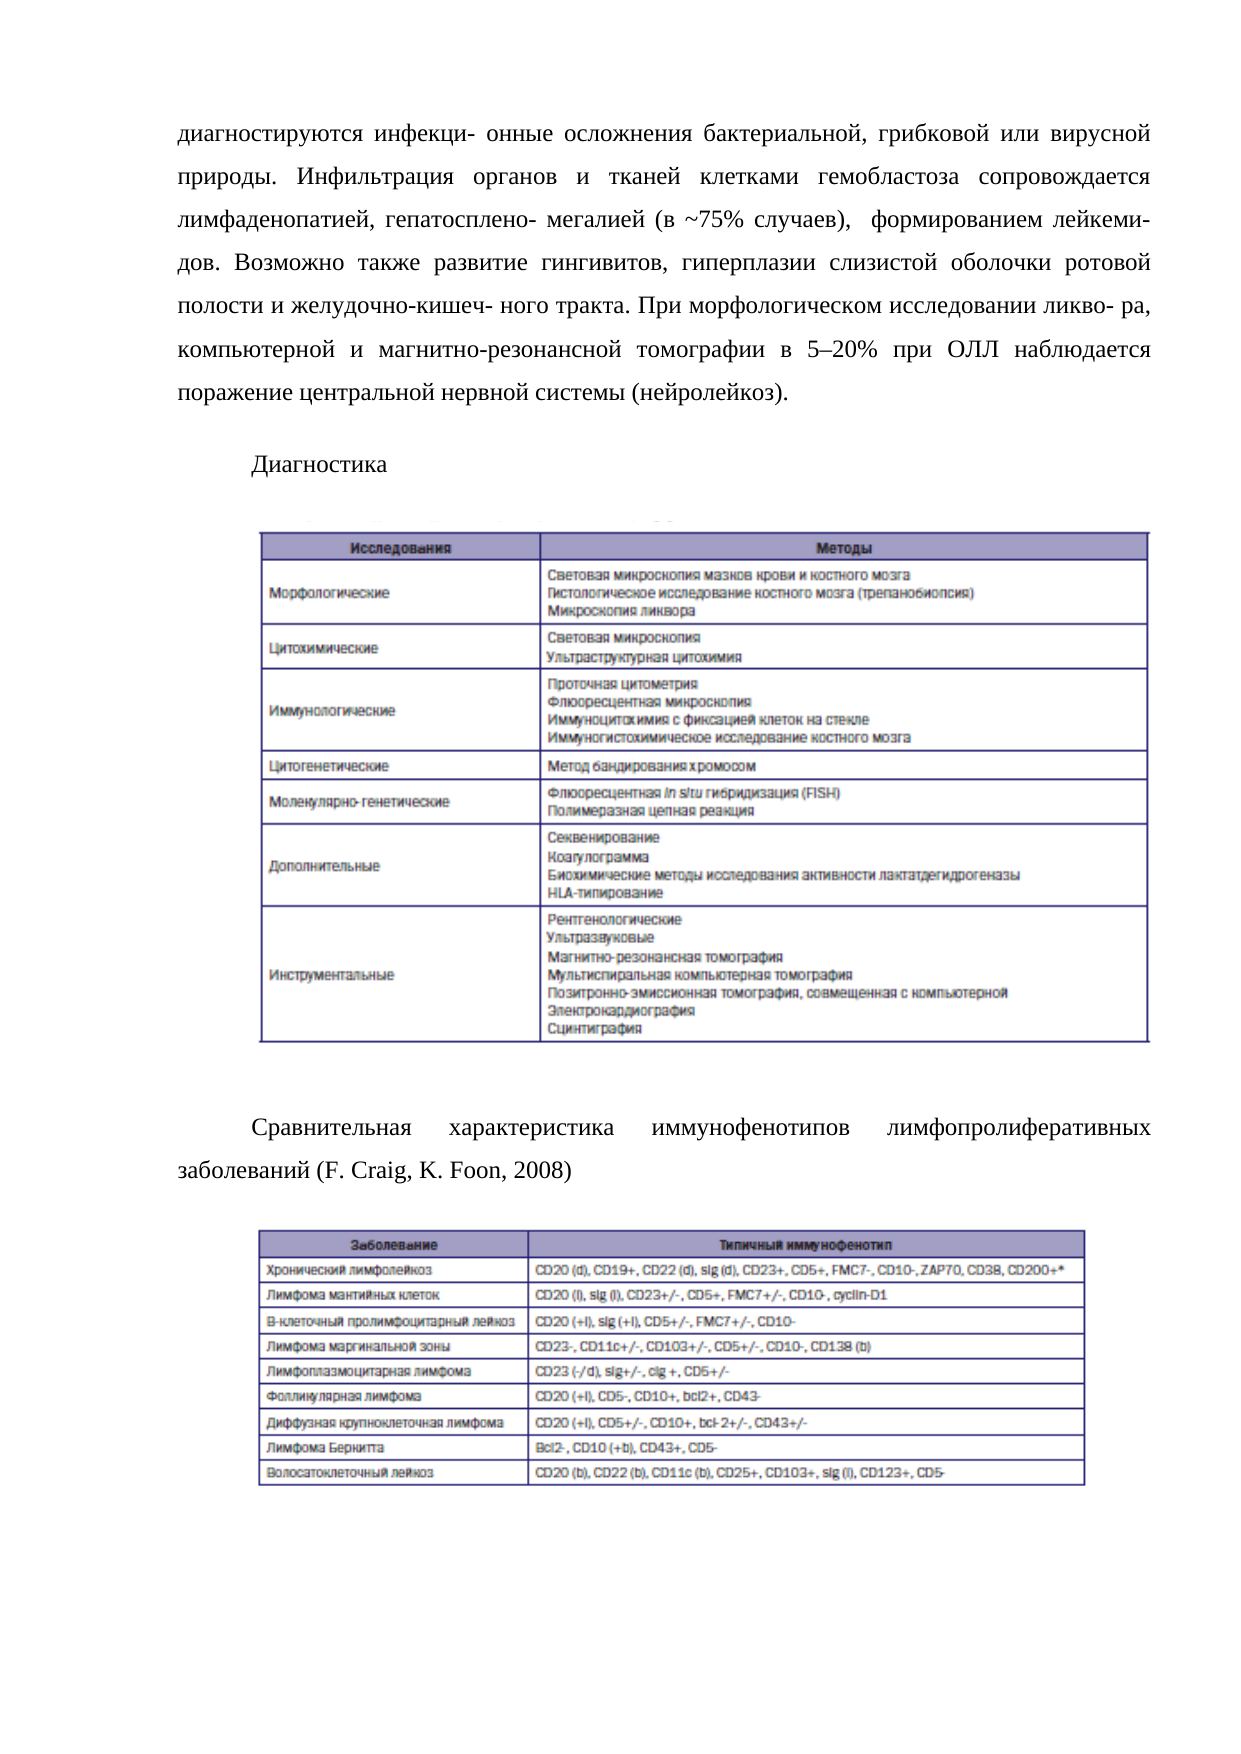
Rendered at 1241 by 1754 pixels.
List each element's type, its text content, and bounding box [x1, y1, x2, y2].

picture [251, 521, 1170, 1069]
text Диагностика [177, 449, 1152, 478]
text Сравнительная характеристика иммунофенотипов лимфопролиферативных заболеваний (F. Craig, K. Foon, 2008) [177, 1112, 1152, 1184]
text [177, 118, 1152, 406]
picture [251, 1227, 1108, 1491]
